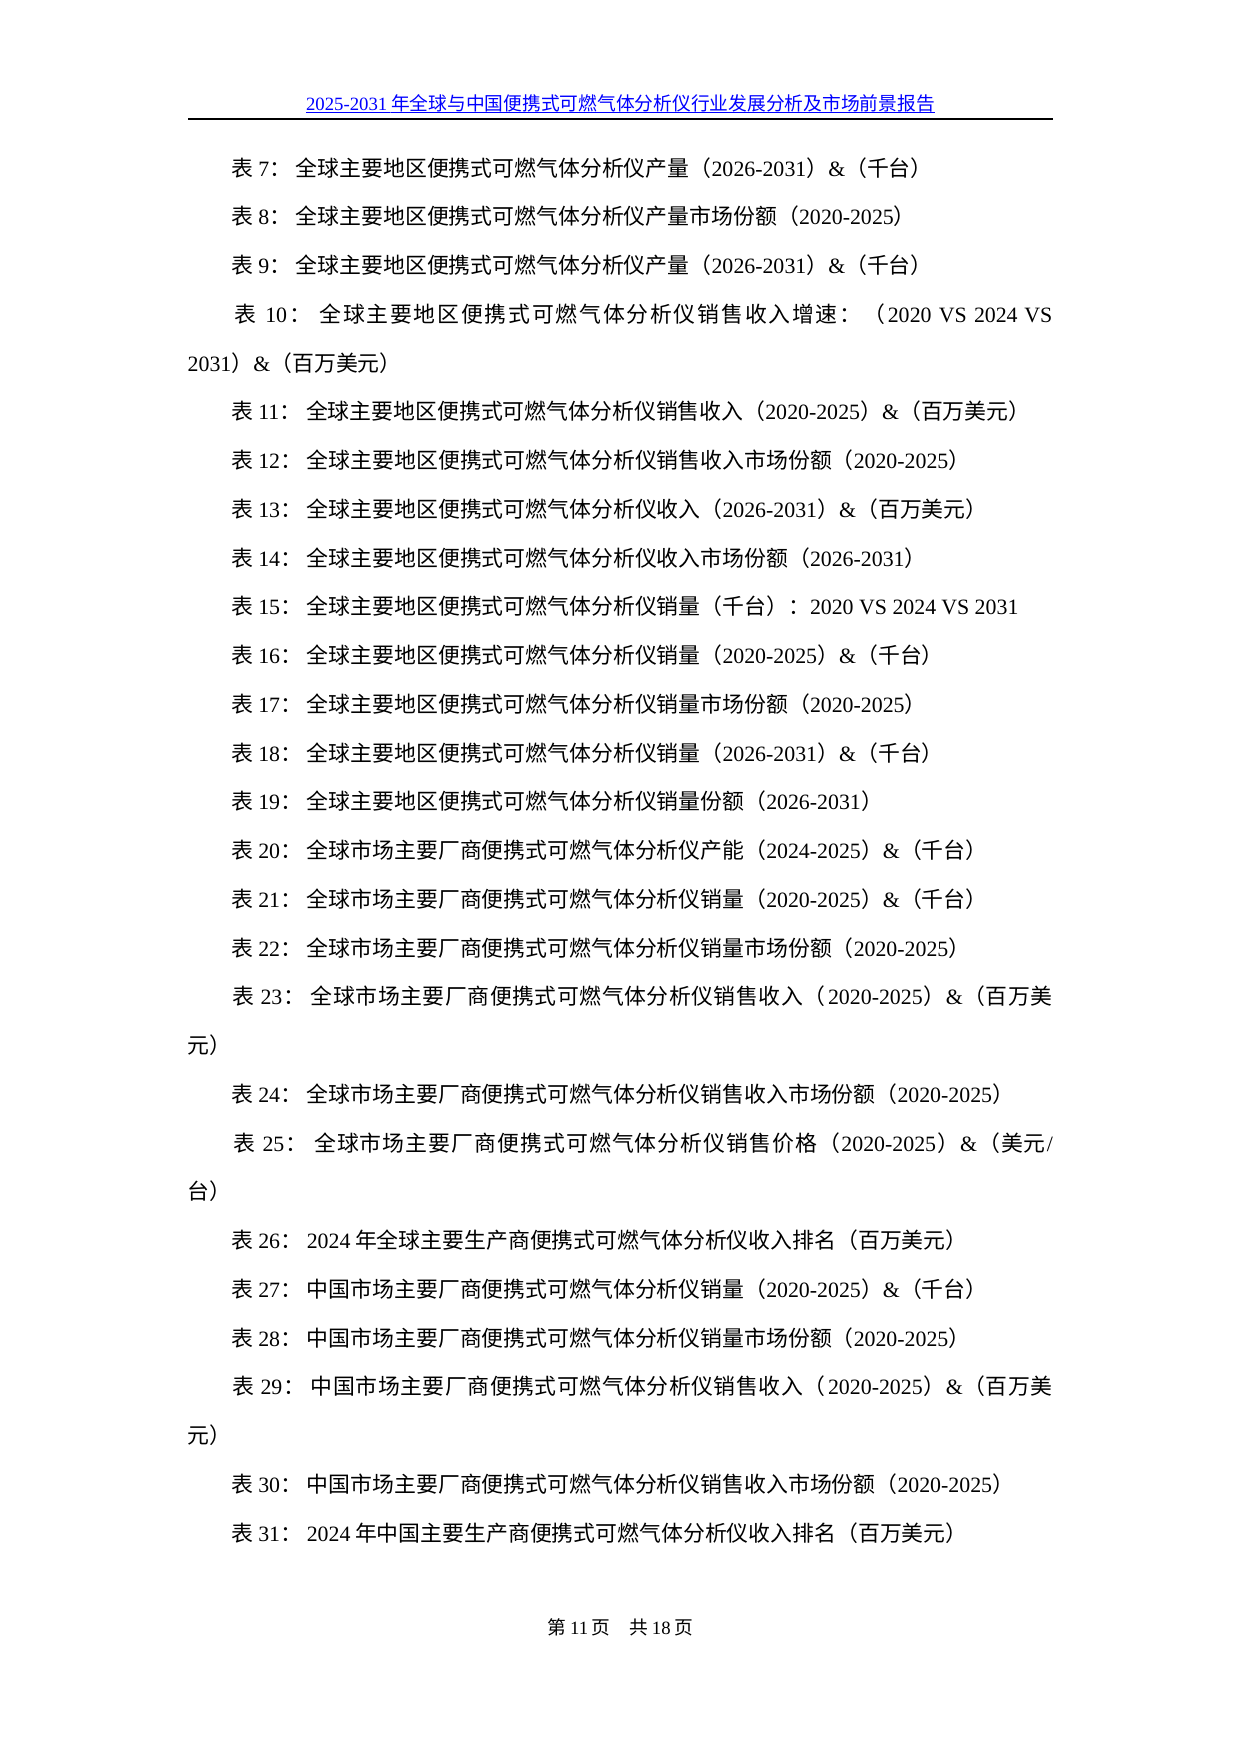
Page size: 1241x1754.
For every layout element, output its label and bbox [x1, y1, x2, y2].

text [187, 150, 1053, 1548]
